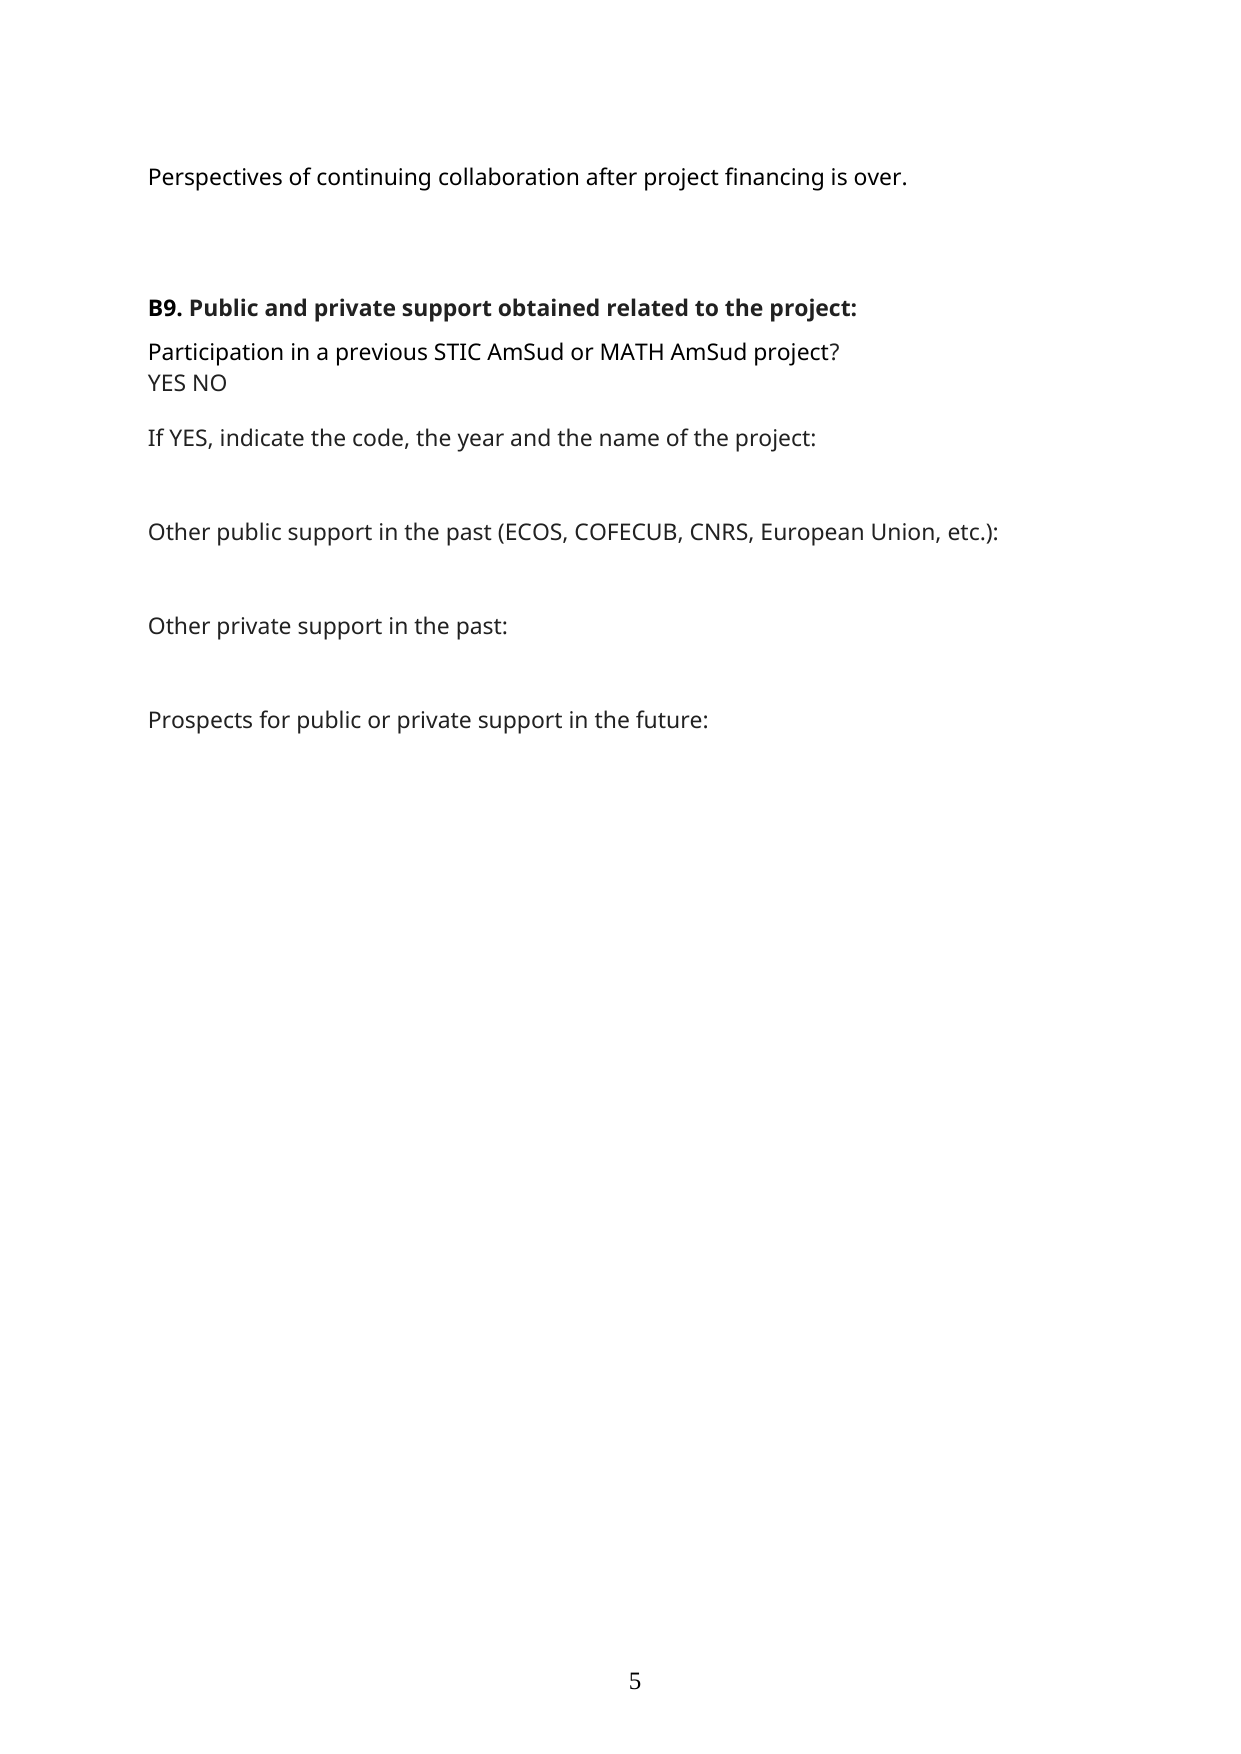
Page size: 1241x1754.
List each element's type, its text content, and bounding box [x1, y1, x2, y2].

text If YES, indicate the code, the year and the name of the project: [148, 422, 1122, 453]
text Participation in a previous STIC AmSud or MATH AmSud project? YES NO [148, 336, 1122, 422]
text B9. Public and private support obtained related to the project: [148, 292, 1122, 324]
text Perspectives of continuing collaboration after project financing is over. [148, 161, 1122, 192]
text Other private support in the past: [148, 610, 1122, 672]
text Prospects for public or private support in the future: [148, 703, 1122, 735]
text Other public support in the past (ECOS, COFECUB, CNRS, European Union, etc.): [148, 516, 1122, 578]
